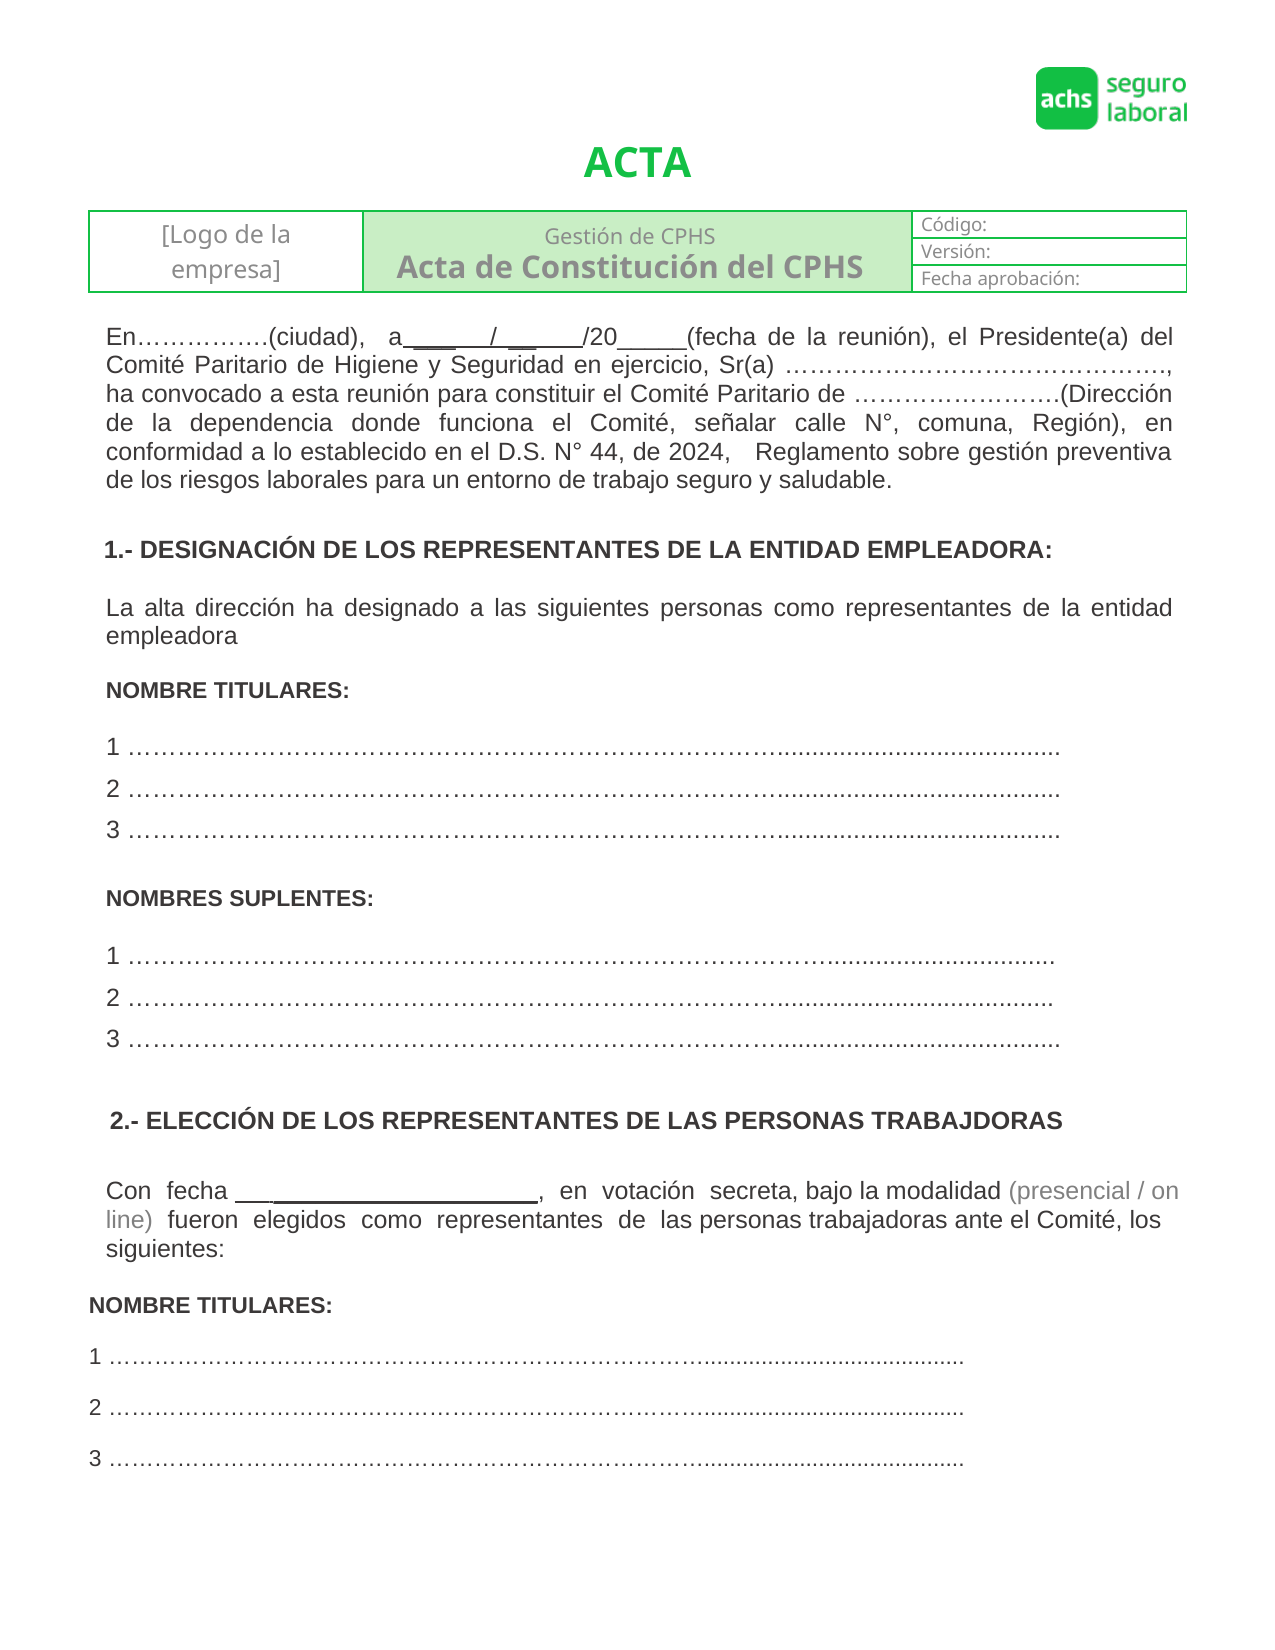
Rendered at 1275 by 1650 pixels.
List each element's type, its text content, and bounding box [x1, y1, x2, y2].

table_header Gestión de CPHS Acta de Constitución del CPHS [364, 212, 911, 291]
text 3 ……………………………………………………………………......................................... [106, 815, 1174, 844]
table_cell Versión: [913, 239, 1186, 264]
text 3 ……………………………………………………………………......................................... [106, 1024, 1174, 1052]
table_header [Logo de la empresa] [90, 212, 362, 291]
text NOMBRE TITULARES: [106, 677, 1174, 703]
text 2.- ELECCIÓN DE LOS REPRESENTANTES DE LAS PERSONAS TRABAJDORAS [89, 1106, 1186, 1135]
text 2 ……………………………………………………………………......................................... [106, 774, 1174, 802]
text 2 ……………………………………………………………………......................................... [89, 1394, 1186, 1420]
text 2 ……………………………………………………………………........................................ [106, 982, 1174, 1011]
text 1 …………………………………………………………………………................................. [106, 941, 1174, 970]
table_header Código: [913, 212, 1186, 237]
text Con fecha ___________________, en votación secreta, bajo la modalidad (presencial / on line) fueron elegidos como representantes de las personas trabajadoras ante el Comité, los siguientes: [106, 1176, 1186, 1262]
text La alta dirección ha designado a las siguientes personas como representantes de la entidad empleadora [106, 592, 1174, 650]
text En…………….(ciudad), a ___ / __ /20_____(fecha de la reunión), el Presidente(a) del Comité Paritario de Higiene y Seguridad en ejercicio, Sr(a) ………………………………………., ha convocado a esta reunión para constituir el Comité Paritario de …………………….(Dirección de la dependencia donde funciona el Comité, señalar calle N°, comuna, Región), en conformidad a lo establecido en el D.S. N° 44, de 2024, Reglamento sobre gestión preventiva de los riesgos laborales para un entorno de trabajo seguro y saludable. [106, 322, 1174, 494]
text NOMBRES SUPLENTES: [106, 885, 1174, 912]
text 1.- DESIGNACIÓN DE LOS REPRESENTANTES DE LA ENTIDAD EMPLEADORA: [103, 535, 1186, 564]
text 1 ……………………………………………………………………......................................... [106, 732, 1174, 761]
text 3 ……………………………………………………………………......................................... [89, 1445, 1186, 1471]
text 1 ……………………………………………………………………......................................... [89, 1343, 1186, 1369]
picture [1036, 67, 1187, 130]
subtitle ACTA [89, 132, 1186, 189]
table_cell Fecha aprobación: [913, 266, 1186, 291]
text NOMBRE TITULARES: [89, 1292, 1186, 1318]
